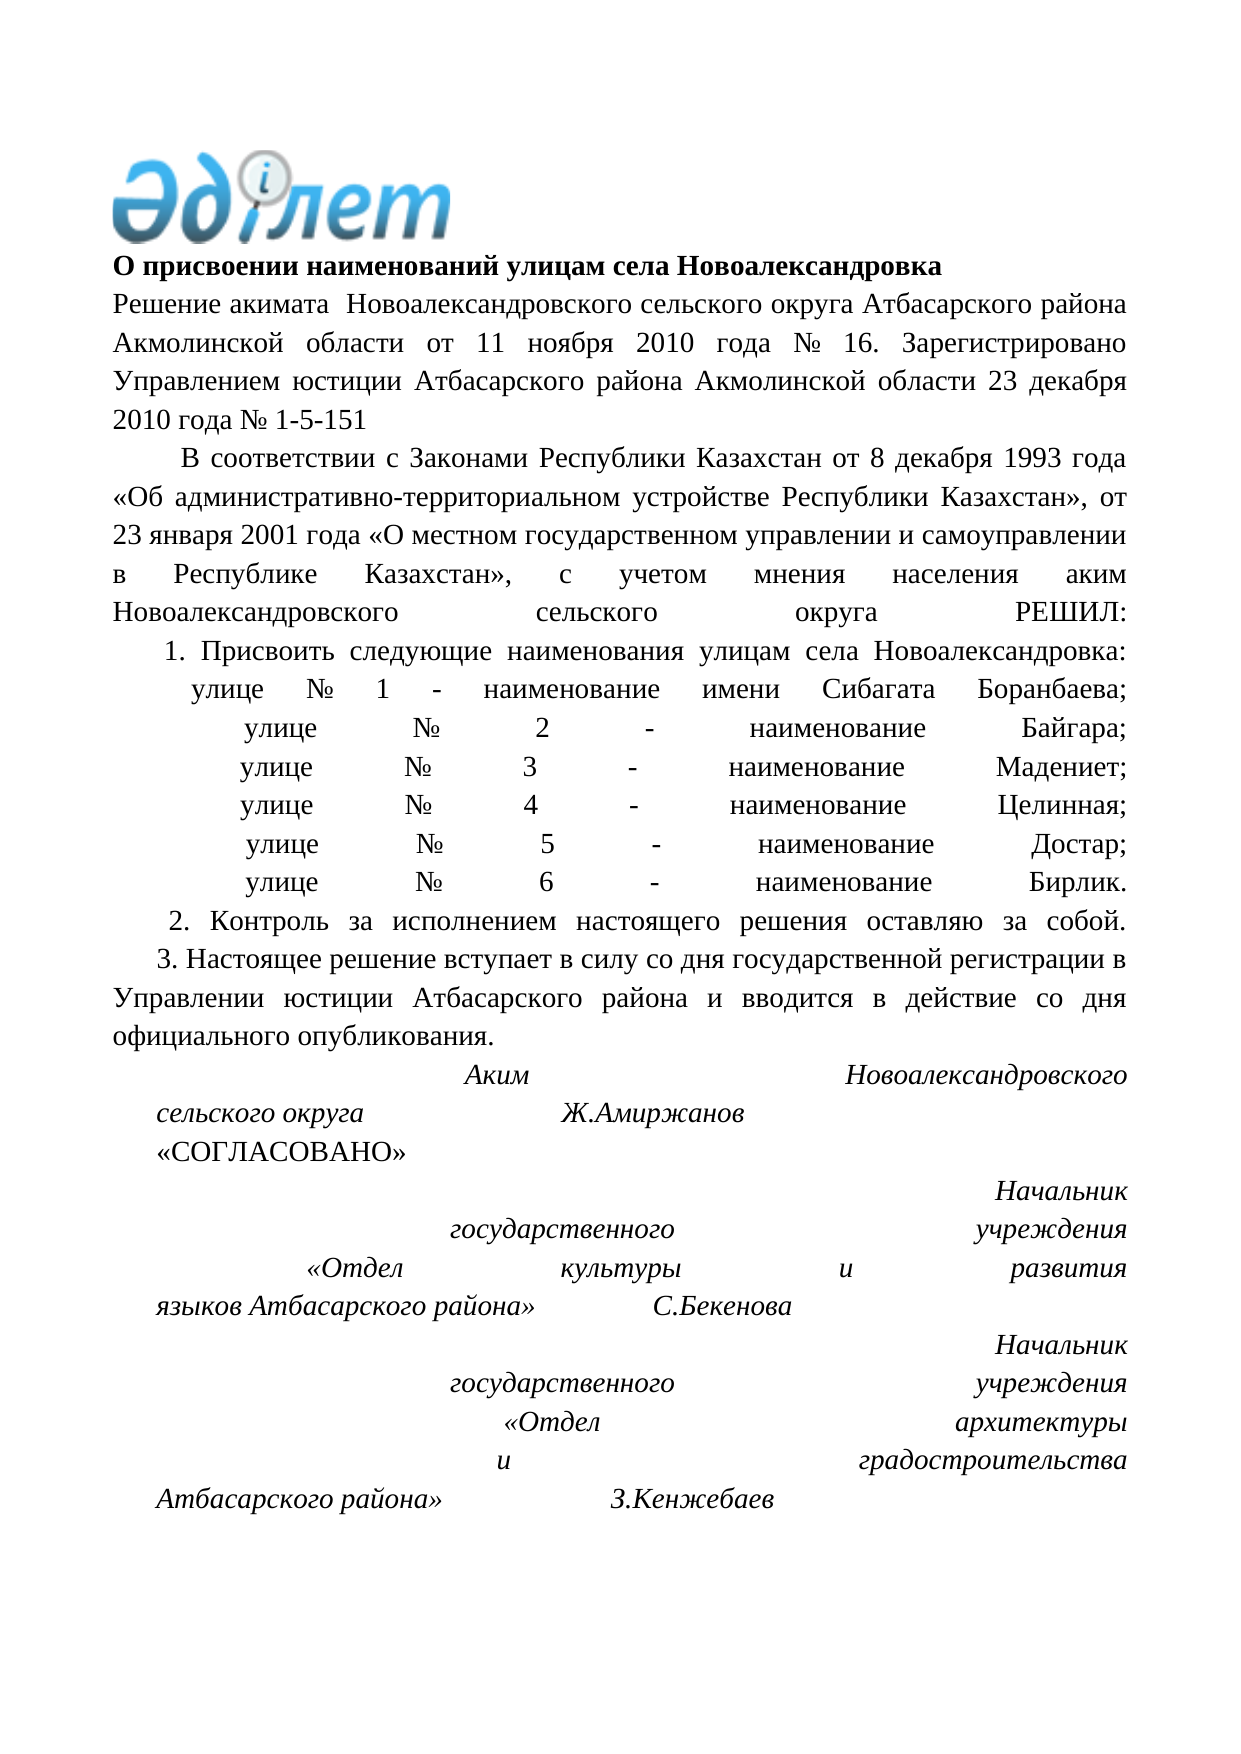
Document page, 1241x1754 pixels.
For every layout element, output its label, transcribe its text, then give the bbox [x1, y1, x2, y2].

text Аким Новоалександровского сельского округа Ж.Амиржанов [112, 1057, 1128, 1129]
text Начальник государственного учреждения «Отдел архитектуры и градостроительства Атбасарского района» З.Кенжебаев [112, 1327, 1128, 1514]
text Начальник государственного учреждения «Отдел культуры и развития языков Атбасарского района» С.Бекенова [112, 1173, 1128, 1322]
picture [112, 150, 451, 244]
text «СОГЛАСОВАНО» [112, 1134, 1128, 1168]
text О присвоении наименований улицам села Новоалександровка [112, 248, 1128, 281]
text В соответствии с Законами Республики Казахстан от 8 декабря 1993 года «Об административно-территориальном устройстве Республики Казахстан», от 23 января 2001 года «О местном государственном управлении и самоуправлении в Республике Казахстан», с учетом мнения населения аким Новоалександровского сельского округа РЕШИЛ: 1. Присвоить следующие наименования улицам села Новоалександровка: улице № 1 - наименование имени Сибагата Боранбаева; улице № 2 - наименование Байгара; улице № 3 - наименование Мадениет; улице № 4 - наименование Целинная; улице № 5 - наименование Достар; улице № 6 - наименование Бирлик. 2. Контроль за исполнением настоящего решения оставляю за собой. 3. Настоящее решение вступает в силу со дня государственной регистрации в Управлении юстиции Атбасарского района и вводится в действие со дня официального опубликования. [112, 440, 1128, 1052]
text Решение акимата Новоалександровского сельского округа Атбасарского района Акмолинской области от 11 ноября 2010 года № 16. Зарегистрировано Управлением юстиции Атбасарского района Акмолинской области 23 декабря 2010 года № 1-5-151 [112, 286, 1128, 435]
